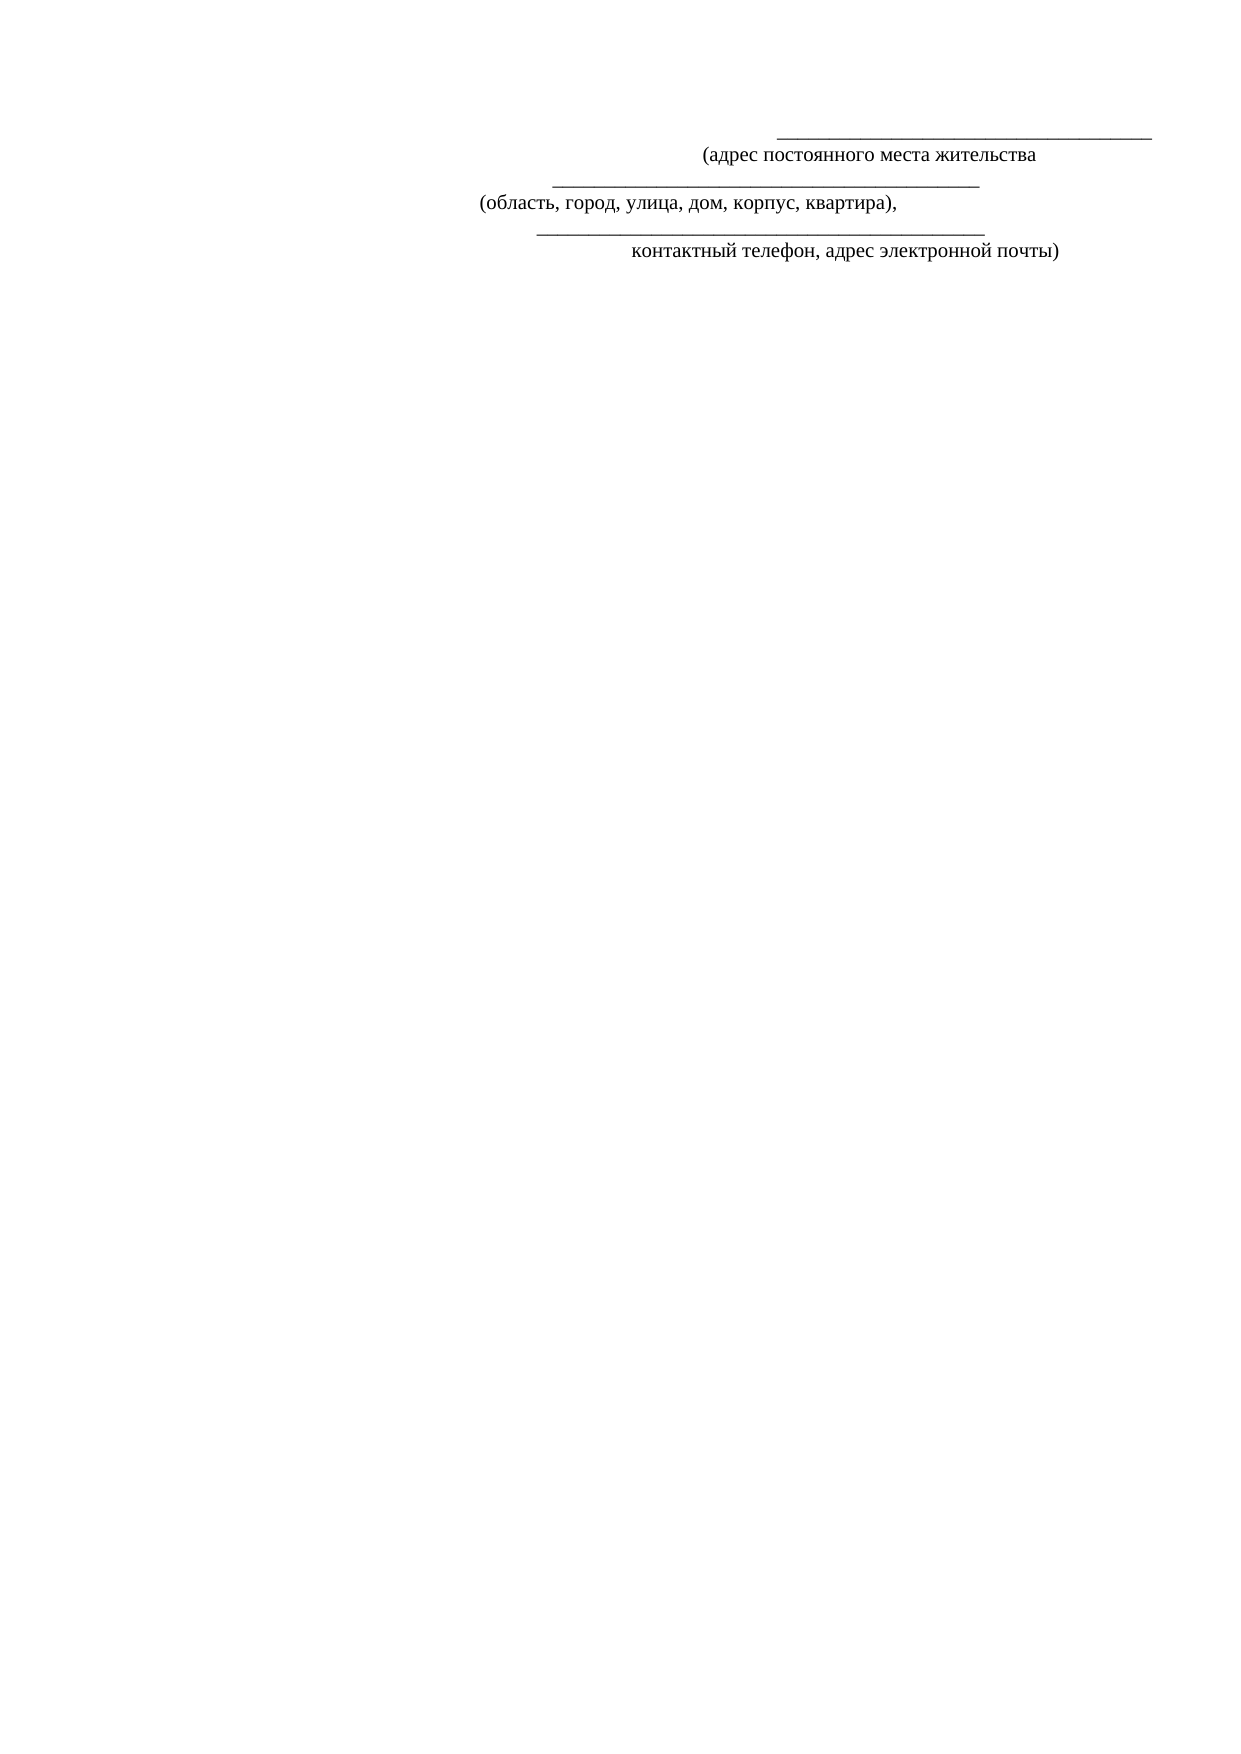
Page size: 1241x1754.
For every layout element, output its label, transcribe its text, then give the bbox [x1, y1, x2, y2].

text ____________________________________ [177, 118, 1152, 142]
text _________________________________________ [177, 166, 1152, 190]
text (область, город, улица, дом, корпус, квартира), [177, 190, 1152, 214]
text ___________________________________________ [177, 214, 1152, 238]
text (адрес постоянного места жительства [702, 142, 1152, 166]
text контактный телефон, адрес электронной почты) [177, 238, 1166, 262]
